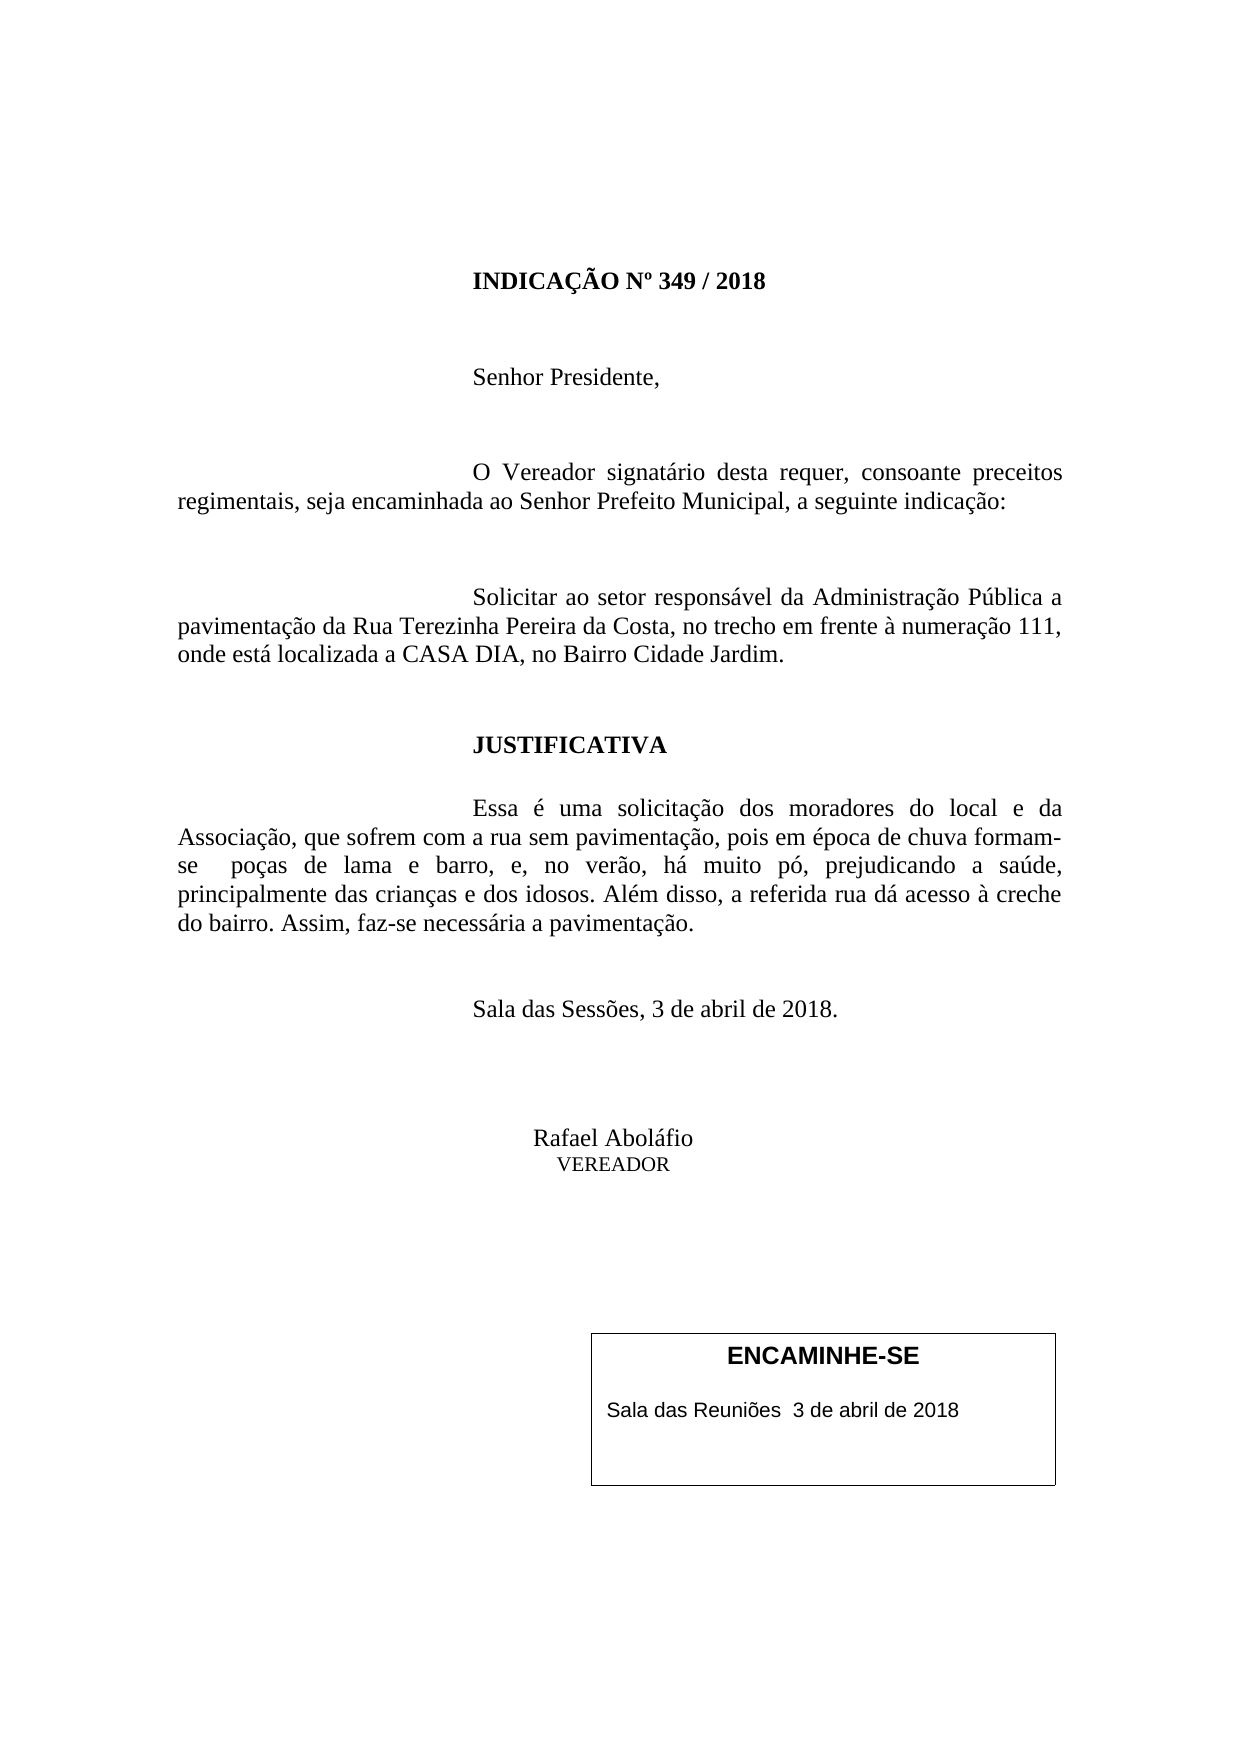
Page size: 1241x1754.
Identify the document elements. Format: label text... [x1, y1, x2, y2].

text JUSTIFICATIVA [177, 731, 1004, 759]
text INDICAÇÃO Nº 349 / 2018 [472, 266, 1063, 294]
text Sala das Sessões, 3 de abril de 2018. [472, 994, 1063, 1023]
table_header Rafael Aboláfio [170, 1124, 1056, 1152]
text Essa é uma solicitação dos moradores do local e da Associação, que sofrem com a rua sem pavimentação, pois em época de chuva formam-se poças de lama e barro, e, no verão, há muito pó, prejudicando a saúde, principalmente das crianças e dos idosos. Além disso, a referida rua dá acesso à creche do bairro. Assim, faz-se necessária a pavimentação. [177, 793, 1063, 937]
text Solicitar ao setor responsável da Administração Pública a pavimentação da Rua Terezinha Pereira da Costa, no trecho em frente à numeração 111, onde está localizada a CASA DIA, no Bairro Cidade Jardim. [177, 582, 1063, 668]
table_cell VEREADOR [170, 1152, 1056, 1181]
text O Vereador signatário desta requer, consoante preceitos regimentais, seja encaminhada ao Senhor Prefeito Municipal, a seguinte indicação: [177, 457, 1063, 515]
text Senhor Presidente, [472, 362, 1063, 390]
